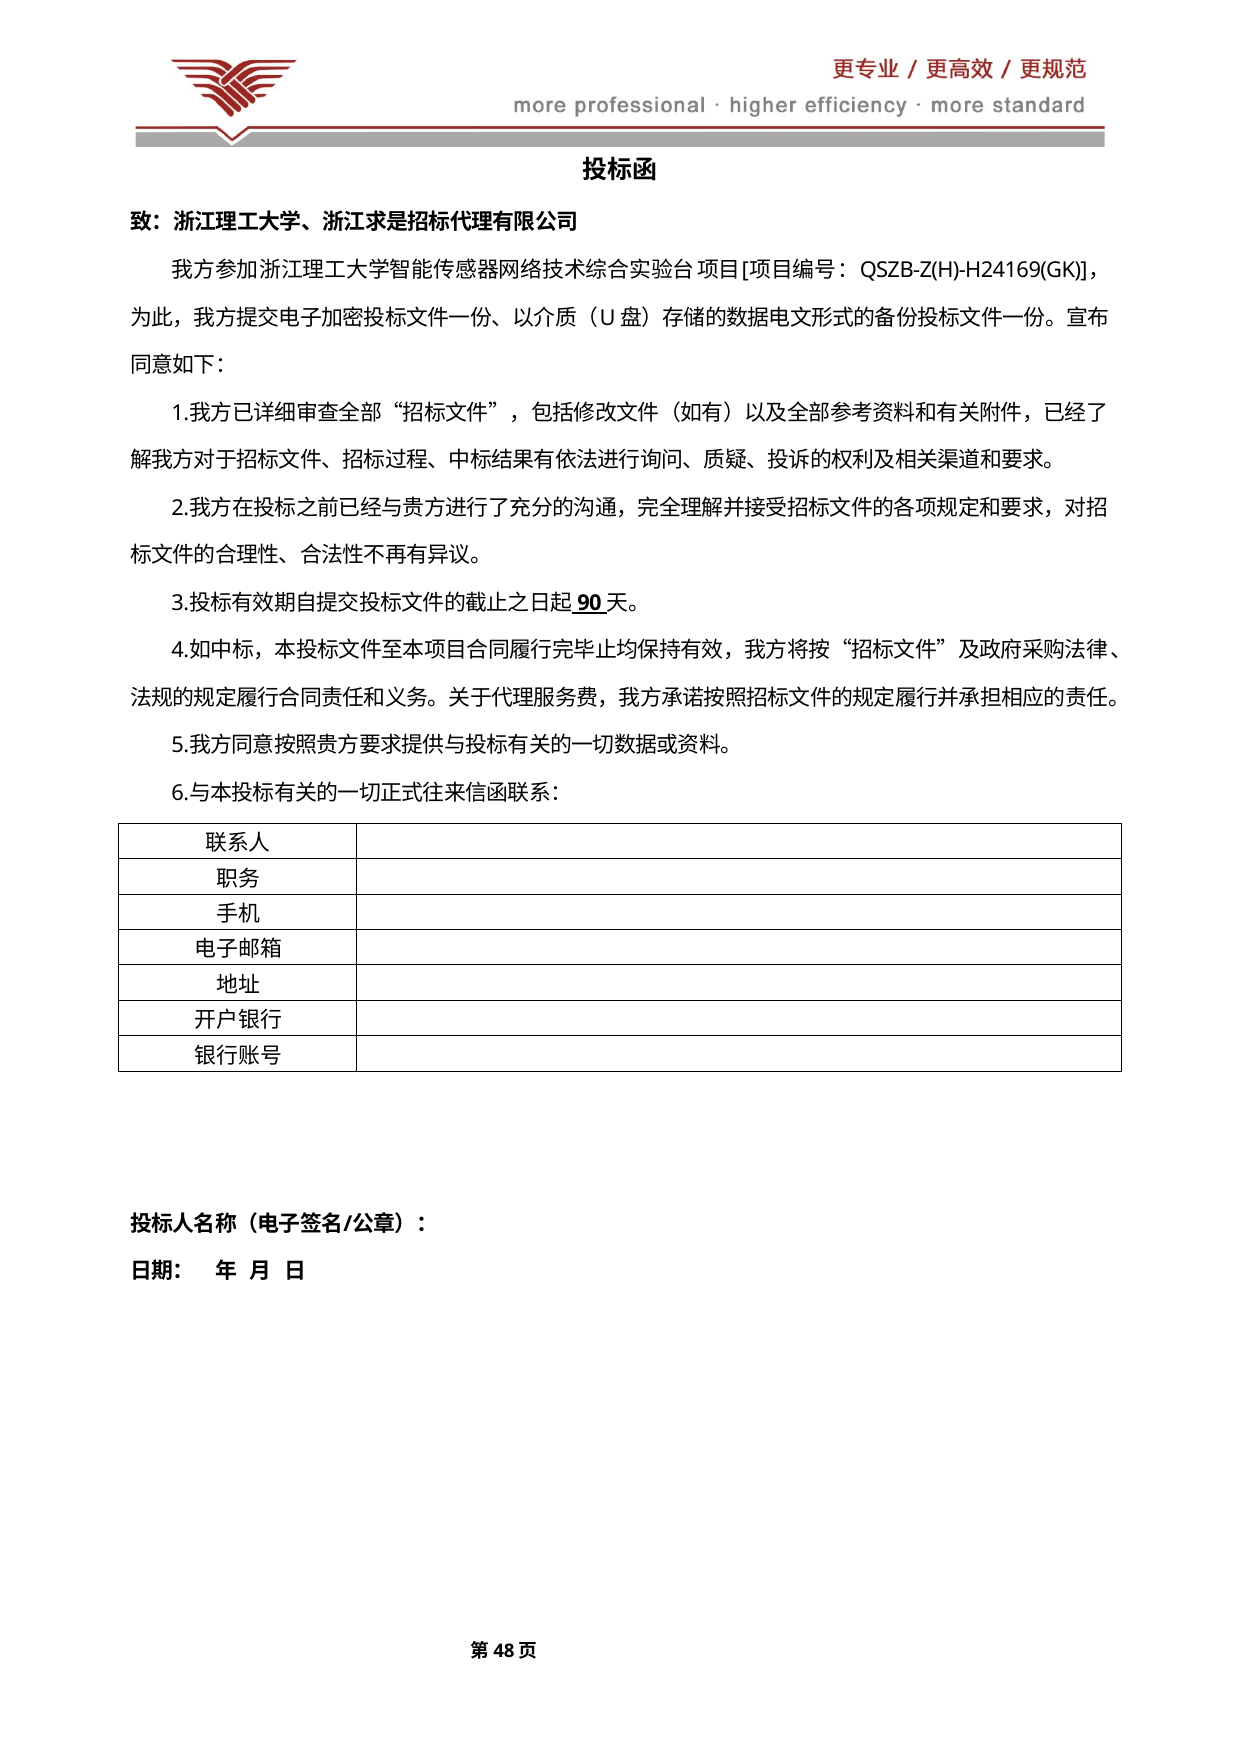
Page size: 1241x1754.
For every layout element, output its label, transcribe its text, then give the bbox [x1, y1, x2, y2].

table_cell [357, 895, 1121, 929]
text 致：浙江理工大学、浙江求是招标代理有限公司 [130, 204, 1110, 236]
text 5.我方同意按照贵方要求提供与投标有关的一切数据或资料。 [130, 727, 1110, 759]
text 1.我方已详细审查全部“招标文件”，包括修改文件（如有）以及全部参考资料和有关附件，已经了解我方对于招标文件、招标过程、中标结果有依法进行询问、质疑、投诉的权利及相关渠道和要求。 [130, 394, 1110, 474]
table_cell [357, 1001, 1121, 1035]
table_cell 电子邮箱 [119, 930, 356, 964]
table_cell 银行账号 [119, 1036, 356, 1071]
text 3.投标有效期自提交投标文件的截止之日起 90 天。 [130, 585, 1110, 617]
table_cell 职务 [119, 859, 356, 893]
table_cell [357, 930, 1121, 964]
text 2.我方在投标之前已经与贵方进行了充分的沟通，完全理解并接受招标文件的各项规定和要求，对招标文件的合理性、合法性不再有异议。 [130, 490, 1110, 569]
text 投标函 [130, 150, 1110, 186]
table_cell 手机 [119, 895, 356, 929]
text 日期： 年 月 日 [130, 1253, 1110, 1285]
text 投标人名称（电子签名/公章）： [130, 1206, 1110, 1237]
picture [135, 35, 1105, 147]
table_cell 开户银行 [119, 1001, 356, 1035]
table_header [357, 824, 1121, 858]
text 4.如中标，本投标文件至本项目合同履行完毕止均保持有效，我方将按“招标文件”及政府采购法律、法规的规定履行合同责任和义务。关于代理服务费，我方承诺按照招标文件的规定履行并承担相应的责任。 [130, 632, 1110, 712]
table_cell [357, 859, 1121, 893]
table_cell 地址 [119, 965, 356, 1000]
text 我方参加浙江理工大学智能传感器网络技术综合实验台项目[项目编号：QSZB-Z(H)-H24169(GK)]，为此，我方提交电子加密投标文件一份、以介质（U盘）存储的数据电文形式的备份投标文件一份。宣布同意如下： [130, 252, 1110, 379]
table_header 联系人 [119, 824, 356, 858]
table_cell [357, 965, 1121, 1000]
table_cell [357, 1036, 1121, 1071]
text 6.与本投标有关的一切正式往来信函联系： [130, 775, 1110, 807]
